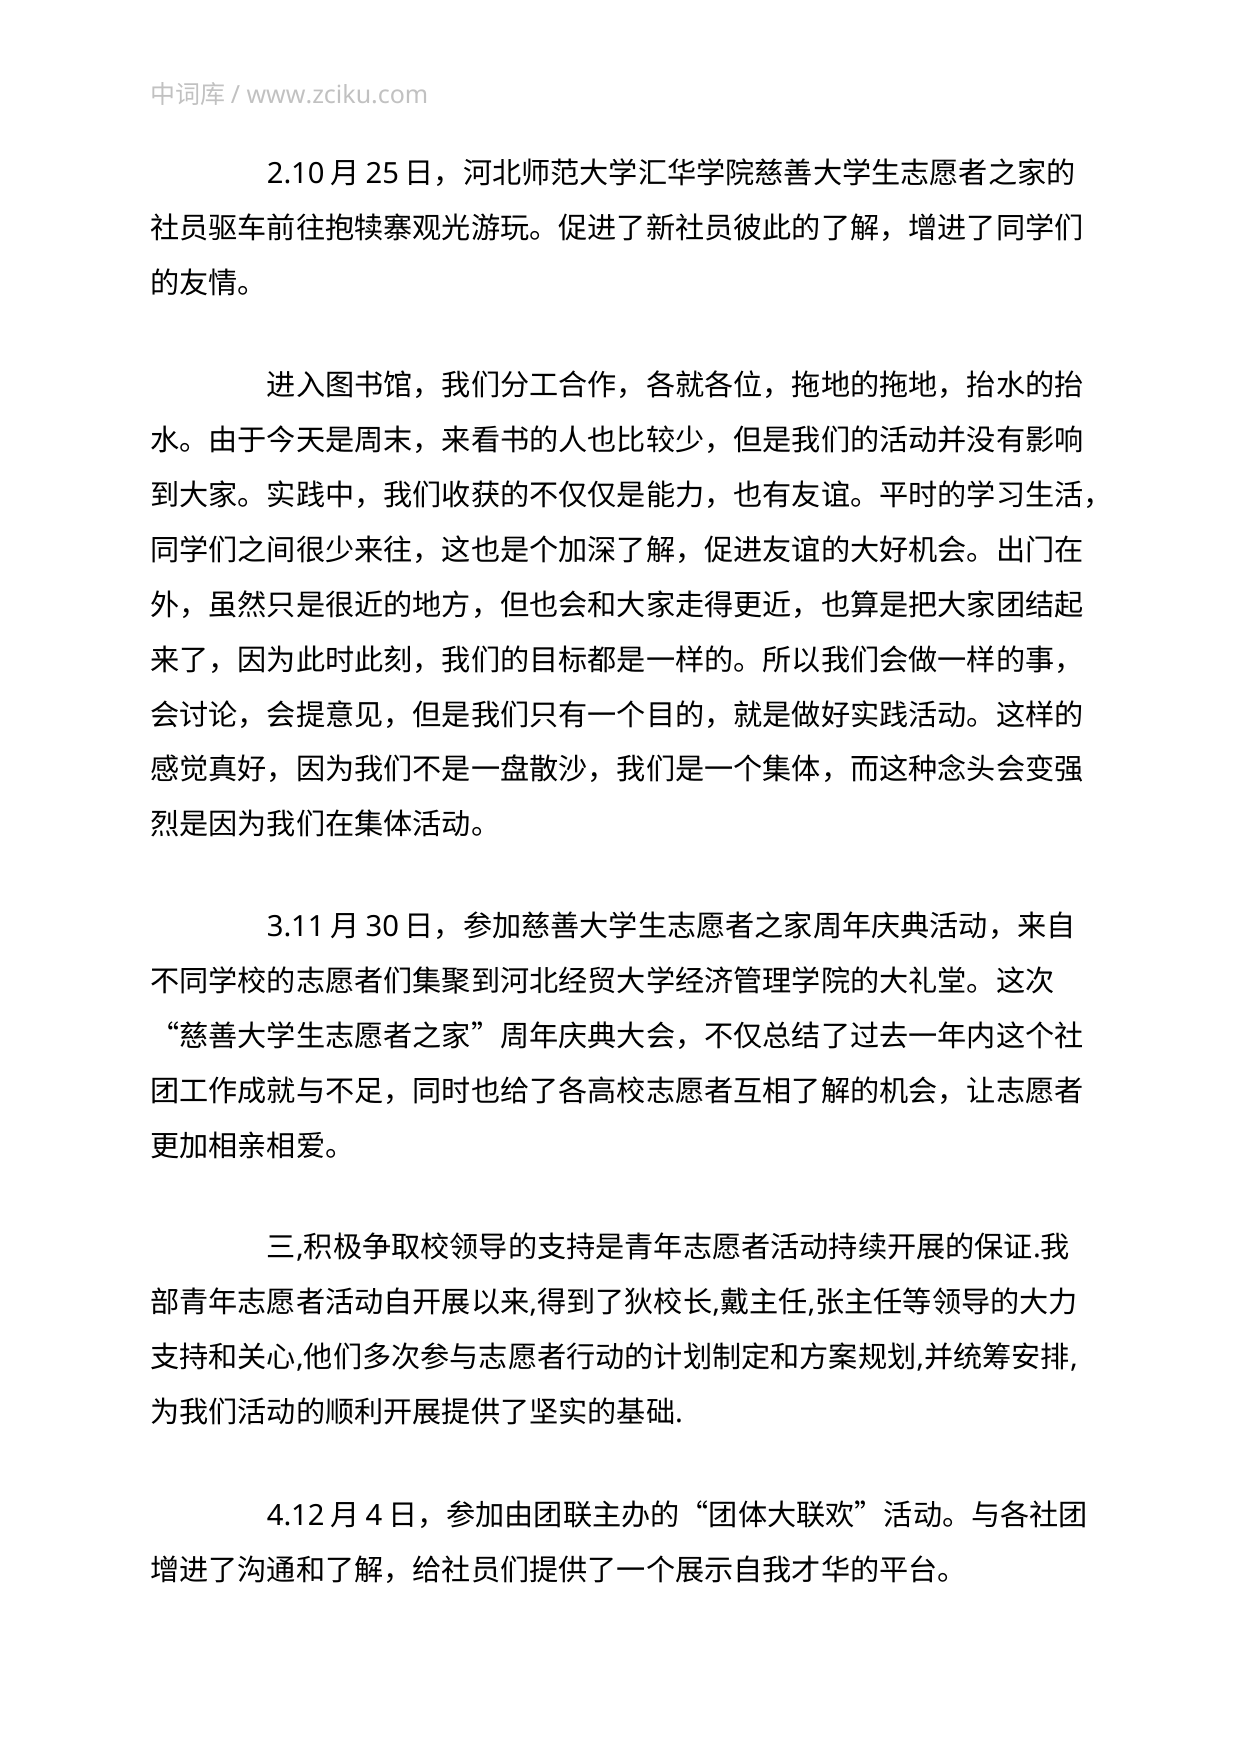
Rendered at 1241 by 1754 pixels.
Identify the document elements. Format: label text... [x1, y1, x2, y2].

text 2.10月25日，河北师范大学汇华学院慈善大学生志愿者之家的社员驱车前往抱犊寨观光游玩。促进了新社员彼此的了解，增进了同学们的友情。 [150, 150, 1090, 302]
text 4.12月4日，参加由团联主办的“团体大联欢”活动。与各社团增进了沟通和了解，给社员们提供了一个展示自我才华的平台。 [150, 1491, 1090, 1588]
text 三,积极争取校领导的支持是青年志愿者活动持续开展的保证.我部青年志愿者活动自开展以来,得到了狄校长,戴主任,张主任等领导的大力支持和关心,他们多次参与志愿者行动的计划制定和方案规划,并统筹安排,为我们活动的顺利开展提供了坚实的基础. [150, 1224, 1090, 1431]
text 3.11月30日，参加慈善大学生志愿者之家周年庆典活动，来自不同学校的志愿者们集聚到河北经贸大学经济管理学院的大礼堂。这次“慈善大学生志愿者之家”周年庆典大会，不仅总结了过去一年内这个社团工作成就与不足，同时也给了各高校志愿者互相了解的机会，让志愿者更加相亲相爱。 [150, 903, 1090, 1164]
text 进入图书馆，我们分工合作，各就各位，拖地的拖地，抬水的抬水。由于今天是周末，来看书的人也比较少，但是我们的活动并没有影响到大家。实践中，我们收获的不仅仅是能力，也有友谊。平时的学习生活，同学们之间很少来往，这也是个加深了解，促进友谊的大好机会。出门在外，虽然只是很近的地方，但也会和大家走得更近，也算是把大家团结起来了，因为此时此刻，我们的目标都是一样的。所以我们会做一样的事，会讨论，会提意见，但是我们只有一个目的，就是做好实践活动。这样的感觉真好，因为我们不是一盘散沙，我们是一个集体，而这种念头会变强烈是因为我们在集体活动。 [150, 362, 1090, 843]
